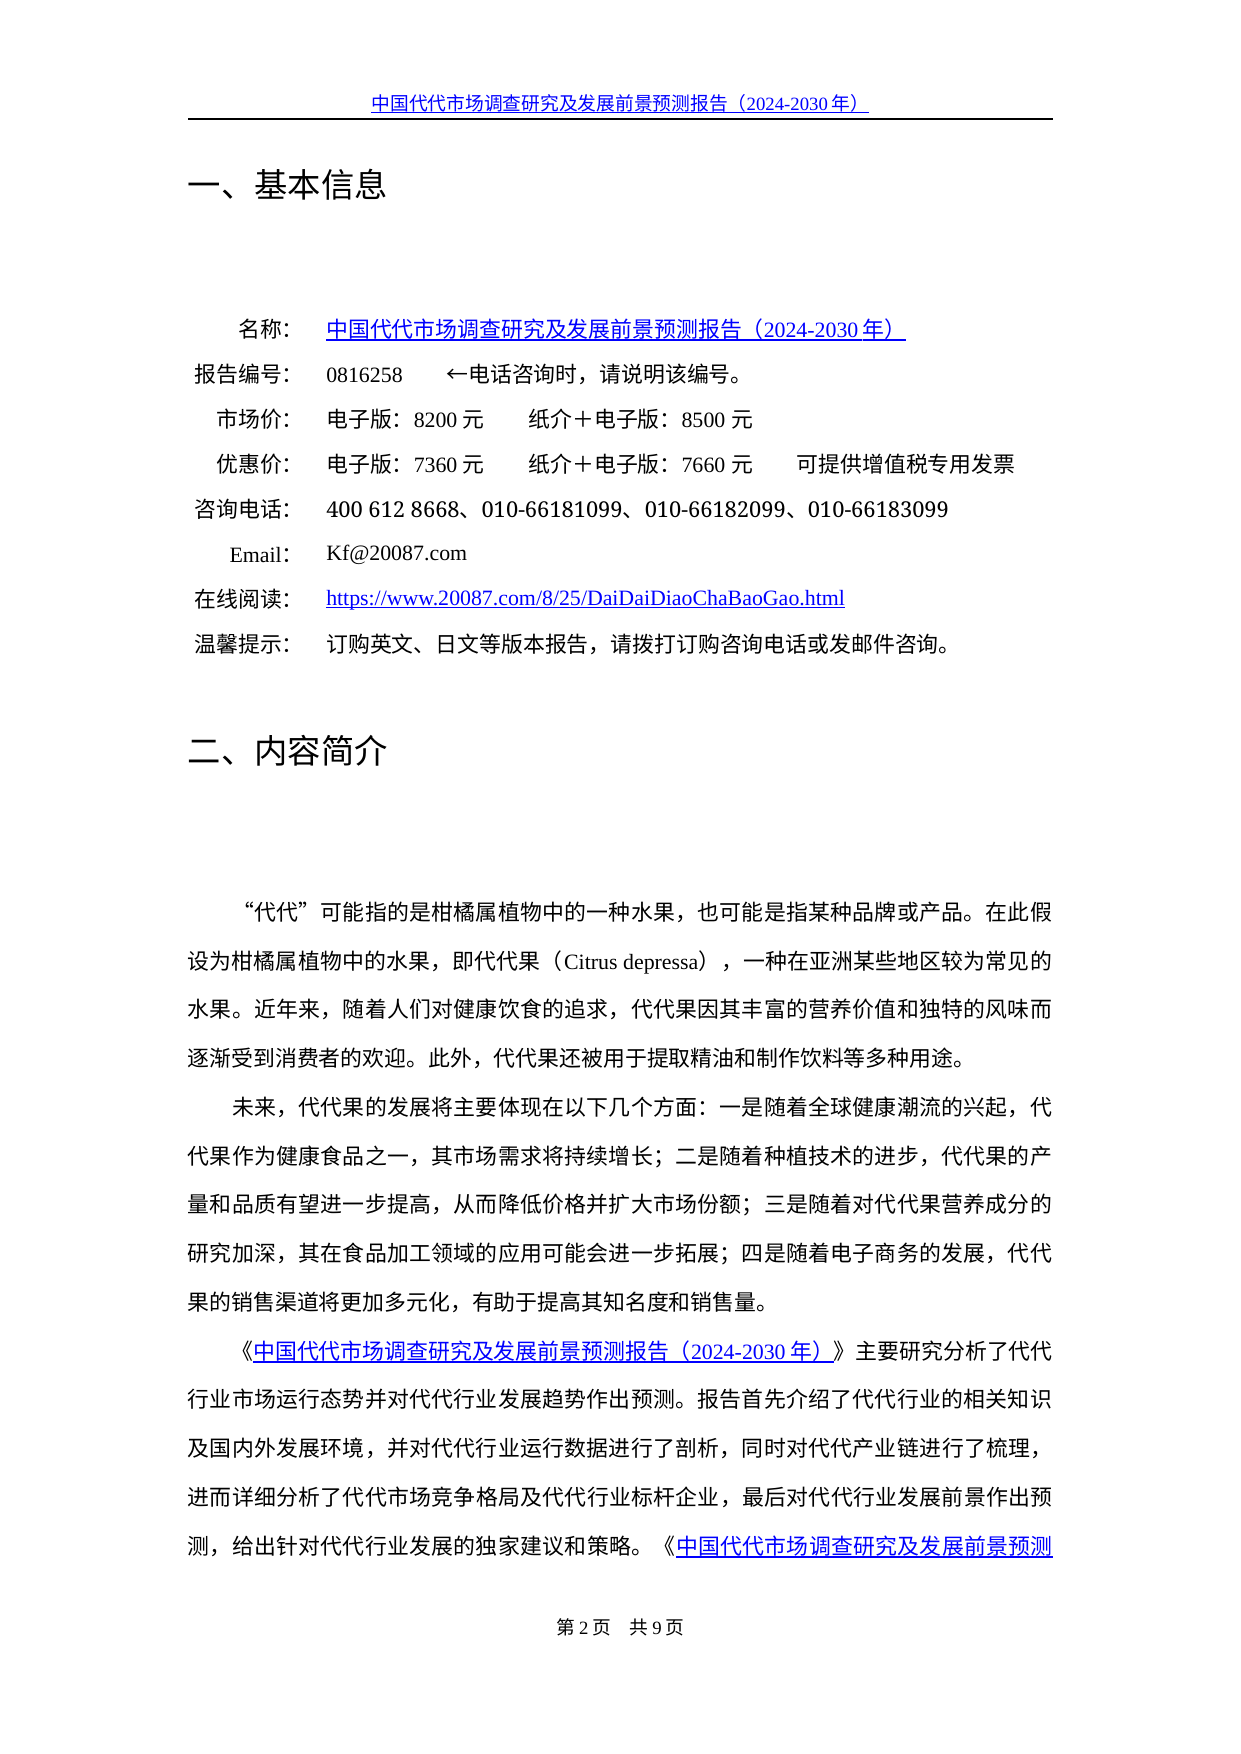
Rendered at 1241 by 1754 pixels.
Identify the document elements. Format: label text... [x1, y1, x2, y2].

table_cell 在线阅读： [167, 582, 315, 627]
table_cell Email： [167, 537, 315, 582]
title 二、内容简介 [187, 717, 1053, 782]
table_cell 电子版：8200 元 纸介＋电子版：8500 元 [315, 402, 1073, 447]
title 一、基本信息 [187, 150, 1053, 215]
table_cell 优惠价： [167, 447, 315, 492]
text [187, 894, 1053, 1561]
table_cell 咨询电话： [167, 492, 315, 537]
table_cell 400 612 8668、010-66181099、010-66182099、010-66183099 [315, 492, 1073, 537]
table_cell 0816258 ←电话咨询时，请说明该编号。 [315, 357, 1073, 402]
table_cell [315, 582, 1073, 627]
table_cell 电子版：7360 元 纸介＋电子版：7660 元 可提供增值税专用发票 [315, 447, 1073, 492]
table_cell Kf@20087.com [315, 537, 1073, 582]
table_cell 订购英文、日文等版本报告，请拨打订购咨询电话或发邮件咨询。 [315, 627, 1073, 672]
table_cell 报告编号： [167, 357, 315, 402]
table_cell 市场价： [167, 402, 315, 447]
table_header 名称： [167, 312, 315, 357]
table_cell 温馨提示： [167, 627, 315, 672]
table_header 中国代代市场调查研究及发展前景预测报告（2024-2030年） [315, 312, 1073, 357]
